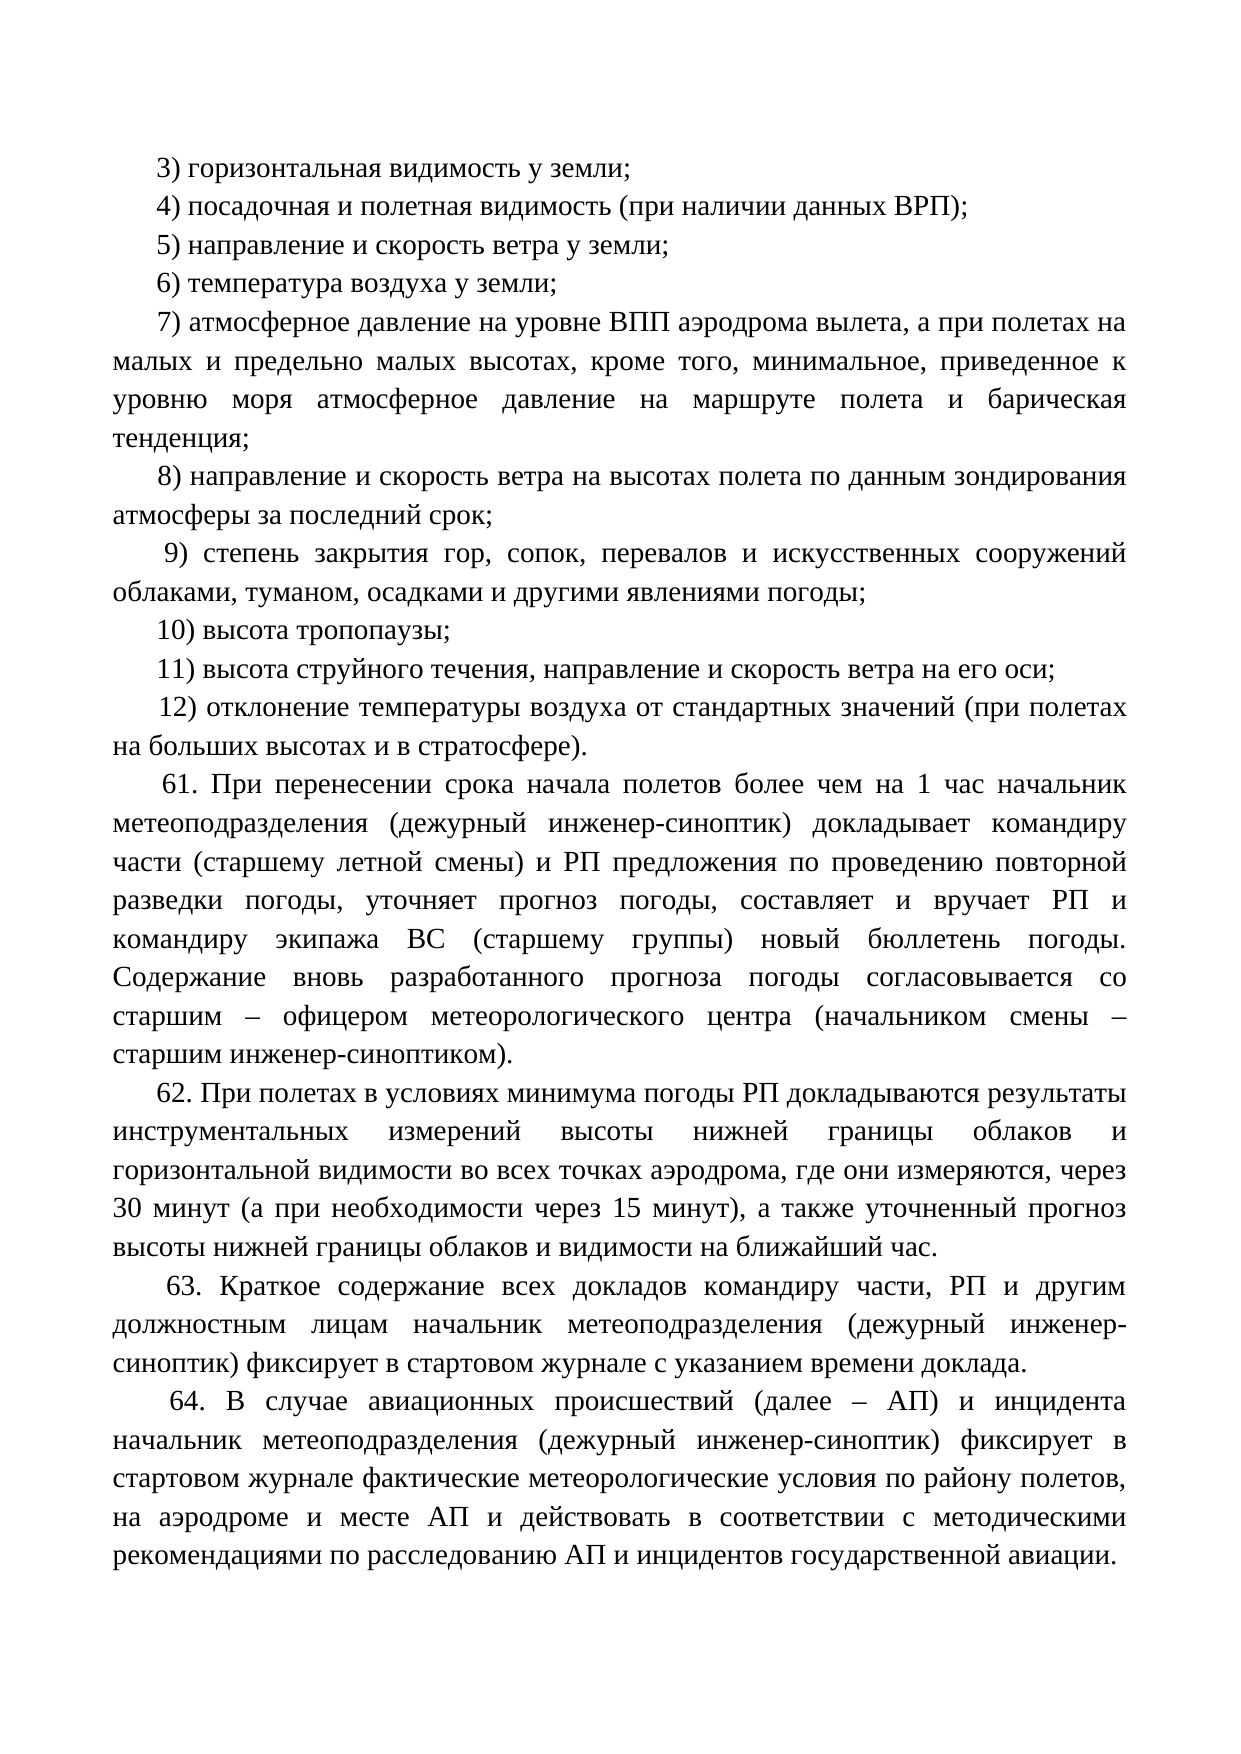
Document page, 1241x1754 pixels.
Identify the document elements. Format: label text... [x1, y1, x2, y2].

text 12) отклонение температуры воздуха от стандартных значений (при полетах на больших высотах и в стратосфере). [112, 689, 1128, 762]
text 7) атмосферное давление на уровне ВПП аэродрома вылета, а при полетах на малых и предельно малых высотах, кроме того, минимальное, приведенное к уровню моря атмосферное давление на маршруте полета и барическая тенденция; [112, 304, 1128, 453]
text 61. При перенесении срока начала полетов более чем на 1 час начальник метеоподразделения (дежурный инженер-синоптик) докладывает командиру части (старшему летной смены) и РП предложения по проведению повторной разведки погоды, уточняет прогноз погоды, составляет и вручает РП и командиру экипажа ВС (старшему группы) новый бюллетень погоды. Содержание вновь разработанного прогноза погоды согласовывается со старшим – офицером метеорологического центра (начальником смены – старшим инженер-синоптиком). [112, 767, 1128, 1070]
text 9) степень закрытия гор, сопок, перевалов и искусственных сооружений облаками, туманом, осадками и другими явлениями погоды; [112, 535, 1128, 607]
text 8) направление и скорость ветра на высотах полета по данным зондирования атмосферы за последний срок; [112, 458, 1128, 530]
text 11) высота струйного течения, направление и скорость ветра на его оси; [112, 651, 1128, 684]
text 4) посадочная и полетная видимость (при наличии данных ВРП); [112, 188, 1128, 222]
text 10) высота тропопаузы; [112, 612, 1128, 646]
text 6) температура воздуха у земли; [112, 266, 1128, 299]
text 63. Краткое содержание всех докладов командиру части, РП и другим должностным лицам начальник метеоподразделения (дежурный инженер-синоптик) фиксирует в стартовом журнале с указанием времени доклада. [112, 1268, 1128, 1378]
text 64. В случае авиационных происшествий (далее – АП) и инцидента начальник метеоподразделения (дежурный инженер-синоптик) фиксирует в стартовом журнале фактические метеорологические условия по району полетов, на аэродроме и месте АП и действовать в соответствии с методическими рекомендациями по расследованию АП и инцидентов государственной авиации. [112, 1383, 1128, 1571]
text 3) горизонтальная видимость у земли; [112, 150, 1128, 183]
text 5) направление и скорость ветра у земли; [112, 227, 1128, 261]
text 62. При полетах в условиях минимума погоды РП докладываются результаты инструментальных измерений высоты нижней границы облаков и горизонтальной видимости во всех точках аэродрома, где они измеряются, через 30 минут (а при необходимости через 15 минут), а также уточненный прогноз высоты нижней границы облаков и видимости на ближайший час. [112, 1075, 1128, 1263]
